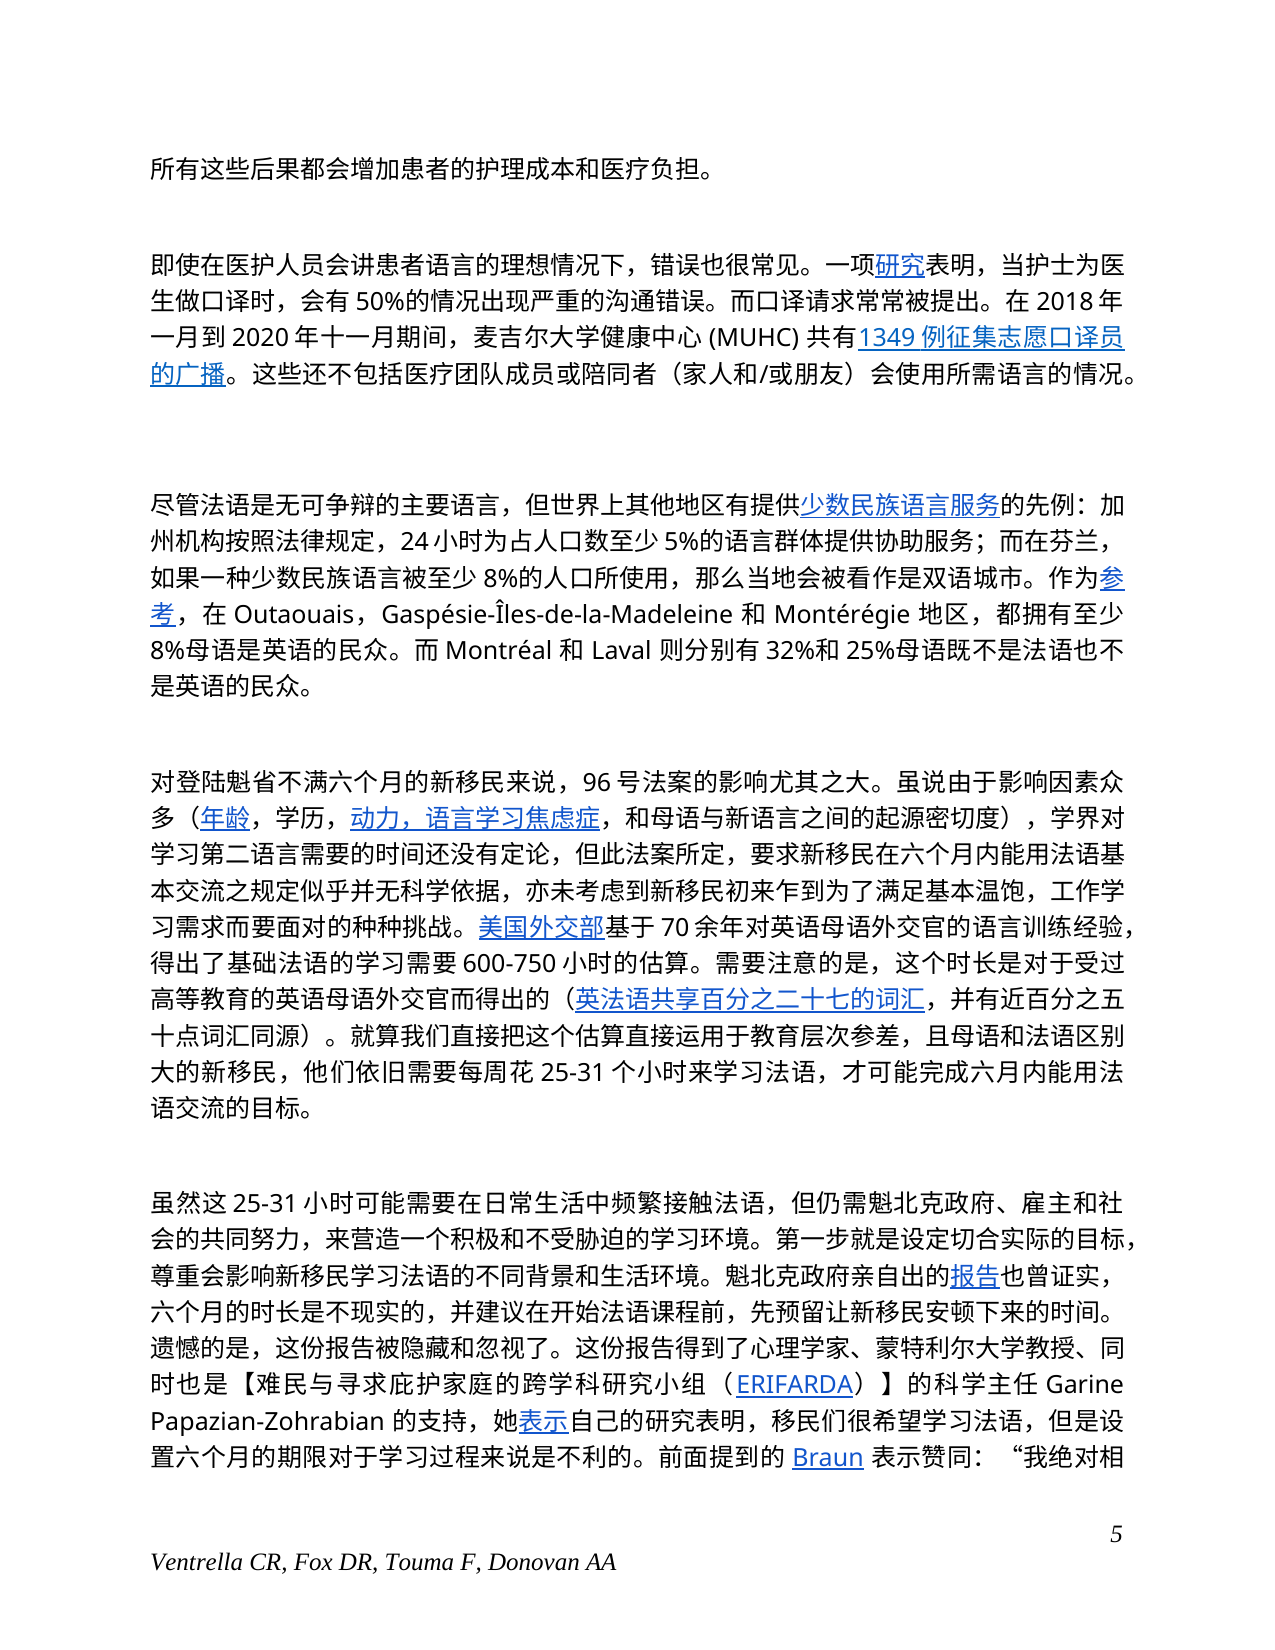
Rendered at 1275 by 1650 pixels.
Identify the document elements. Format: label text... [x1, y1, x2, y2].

text 报告ERIFARDA表示Braun [150, 1184, 1125, 1474]
text 少数民族语言服务参考 [150, 486, 1125, 703]
text 年龄动力，语言学习焦虑症美国外交部英法语共享百分之二十七的词汇 [150, 762, 1125, 1125]
text 研究1349例征集志愿口译员的广播 [150, 245, 1125, 427]
